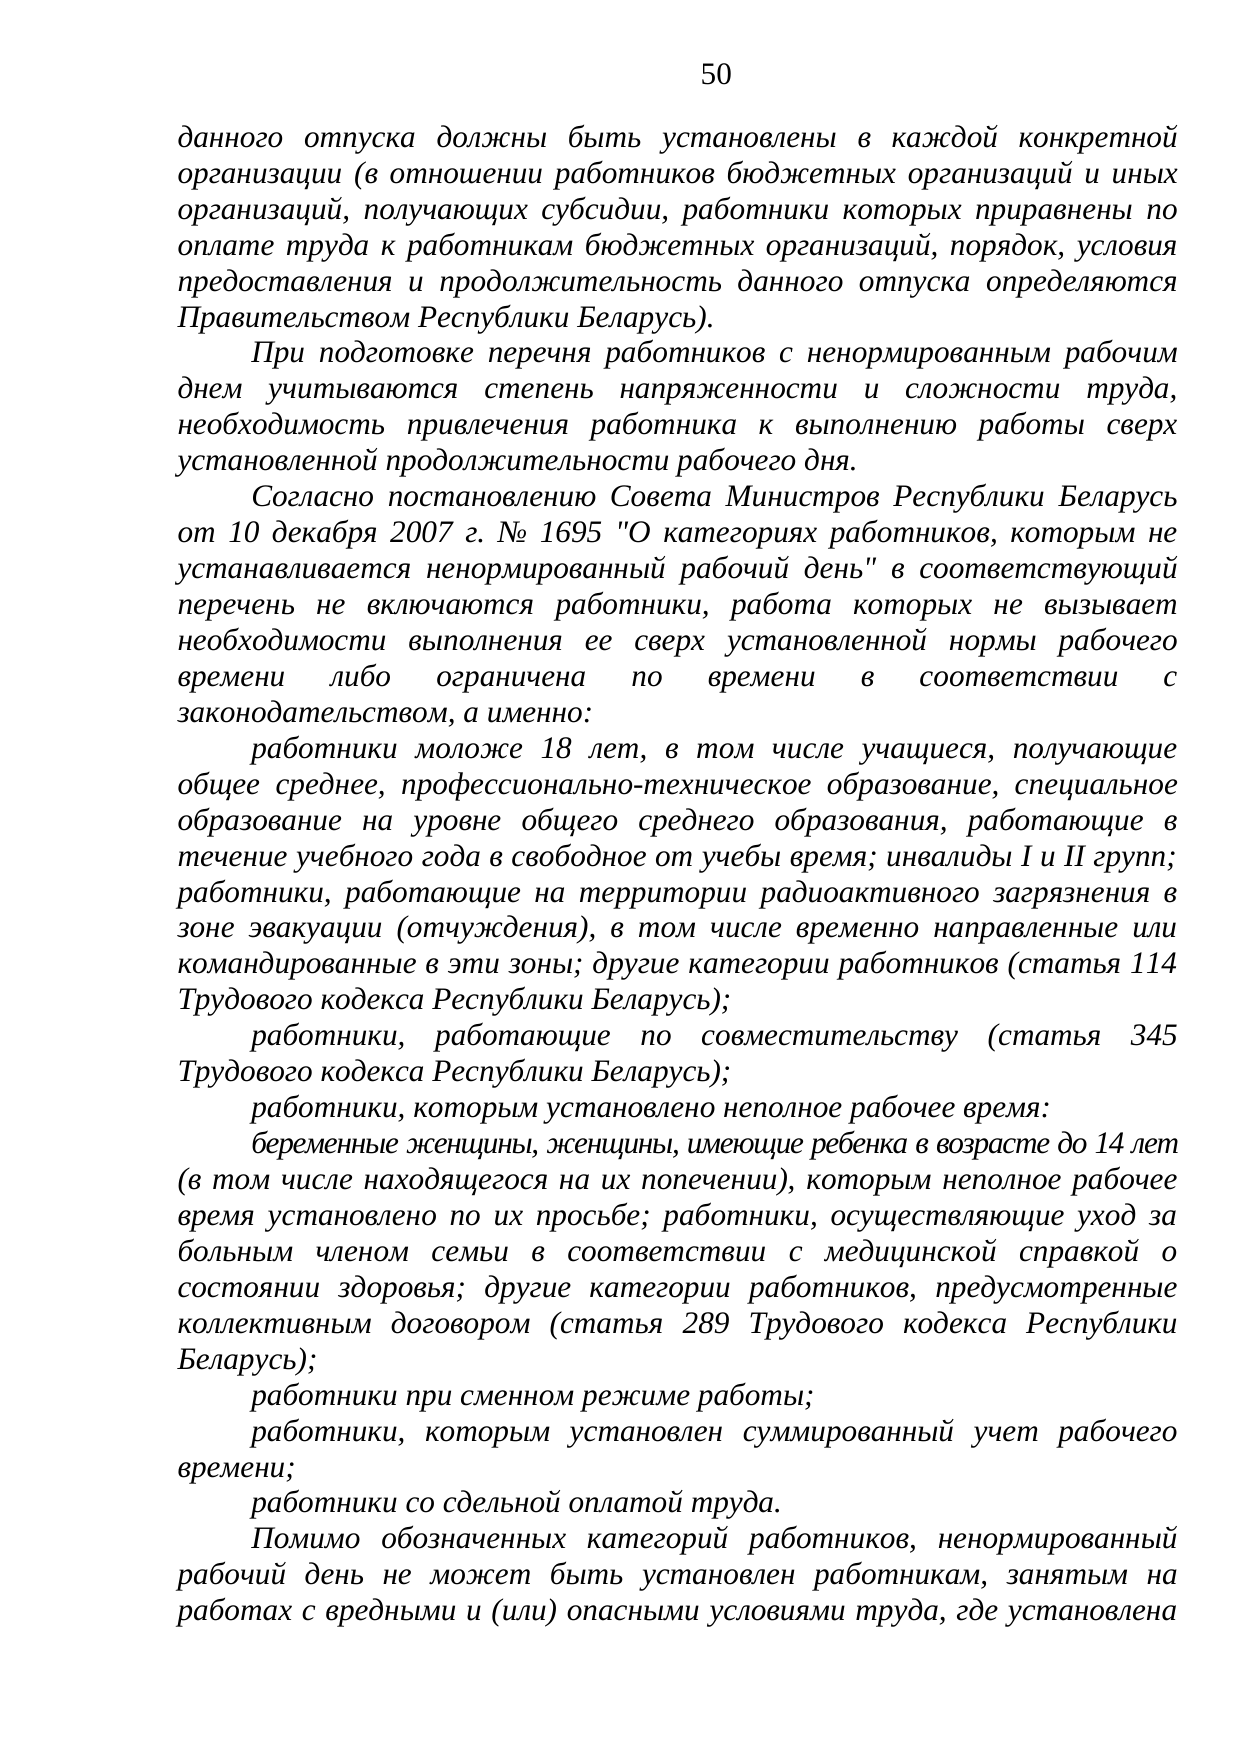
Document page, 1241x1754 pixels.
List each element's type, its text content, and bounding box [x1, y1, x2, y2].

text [177, 1520, 1181, 1627]
text При подготовке перечня работников с ненормированным рабочим днем учитываются степень напряженности и сложности труда, необходимость привлечения работника к выполнению работы сверх установленной продолжительности рабочего дня. [177, 334, 1181, 477]
text работники при сменном режиме работы; [177, 1376, 1181, 1412]
text работники, которым установлен суммированный учет рабочего времени; [177, 1412, 1181, 1484]
text работники со сдельной оплатой труда. [177, 1484, 1181, 1520]
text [177, 118, 1181, 334]
text работники, которым установлено неполное рабочее время: [177, 1088, 1181, 1124]
text Согласно постановлению Совета Министров Республики Беларусь от 10 декабря 2007 г. № 1695 "О категориях работников, которым не устанавливается ненормированный рабочий день" в соответствующий перечень не включаются работники, работа которых не вызывает необходимости выполнения ее сверх установленной нормы рабочего времени либо ограничена по времени в соответствии с законодательством, а именно: [177, 477, 1181, 729]
text беременные женщины, женщины, имеющие ребенка в возрасте до 14 лет (в том числе находящегося на их попечении), которым неполное рабочее время установлено по их просьбе; работники, осуществляющие уход за больным членом семьи в соответствии с медицинской справкой о состоянии здоровья; другие категории работников, предусмотренные коллективным договором (статья 289 Трудового кодекса Республики Беларусь); [177, 1124, 1181, 1376]
text работники моложе 18 лет, в том числе учащиеся, получающие общее среднее, профессионально-техническое образование, специальное образование на уровне общего среднего образования, работающие в течение учебного года в свободное от учебы время; инвалиды I и II групп; работники, работающие на территории радиоактивного загрязнения в зоне эвакуации (отчуждения), в том числе временно направленные или командированные в эти зоны; другие категории работников (статья 114 Трудового кодекса Республики Беларусь); [177, 729, 1181, 1017]
text работники, работающие по совместительству (статья 345 Трудового кодекса Республики Беларусь); [177, 1017, 1181, 1088]
